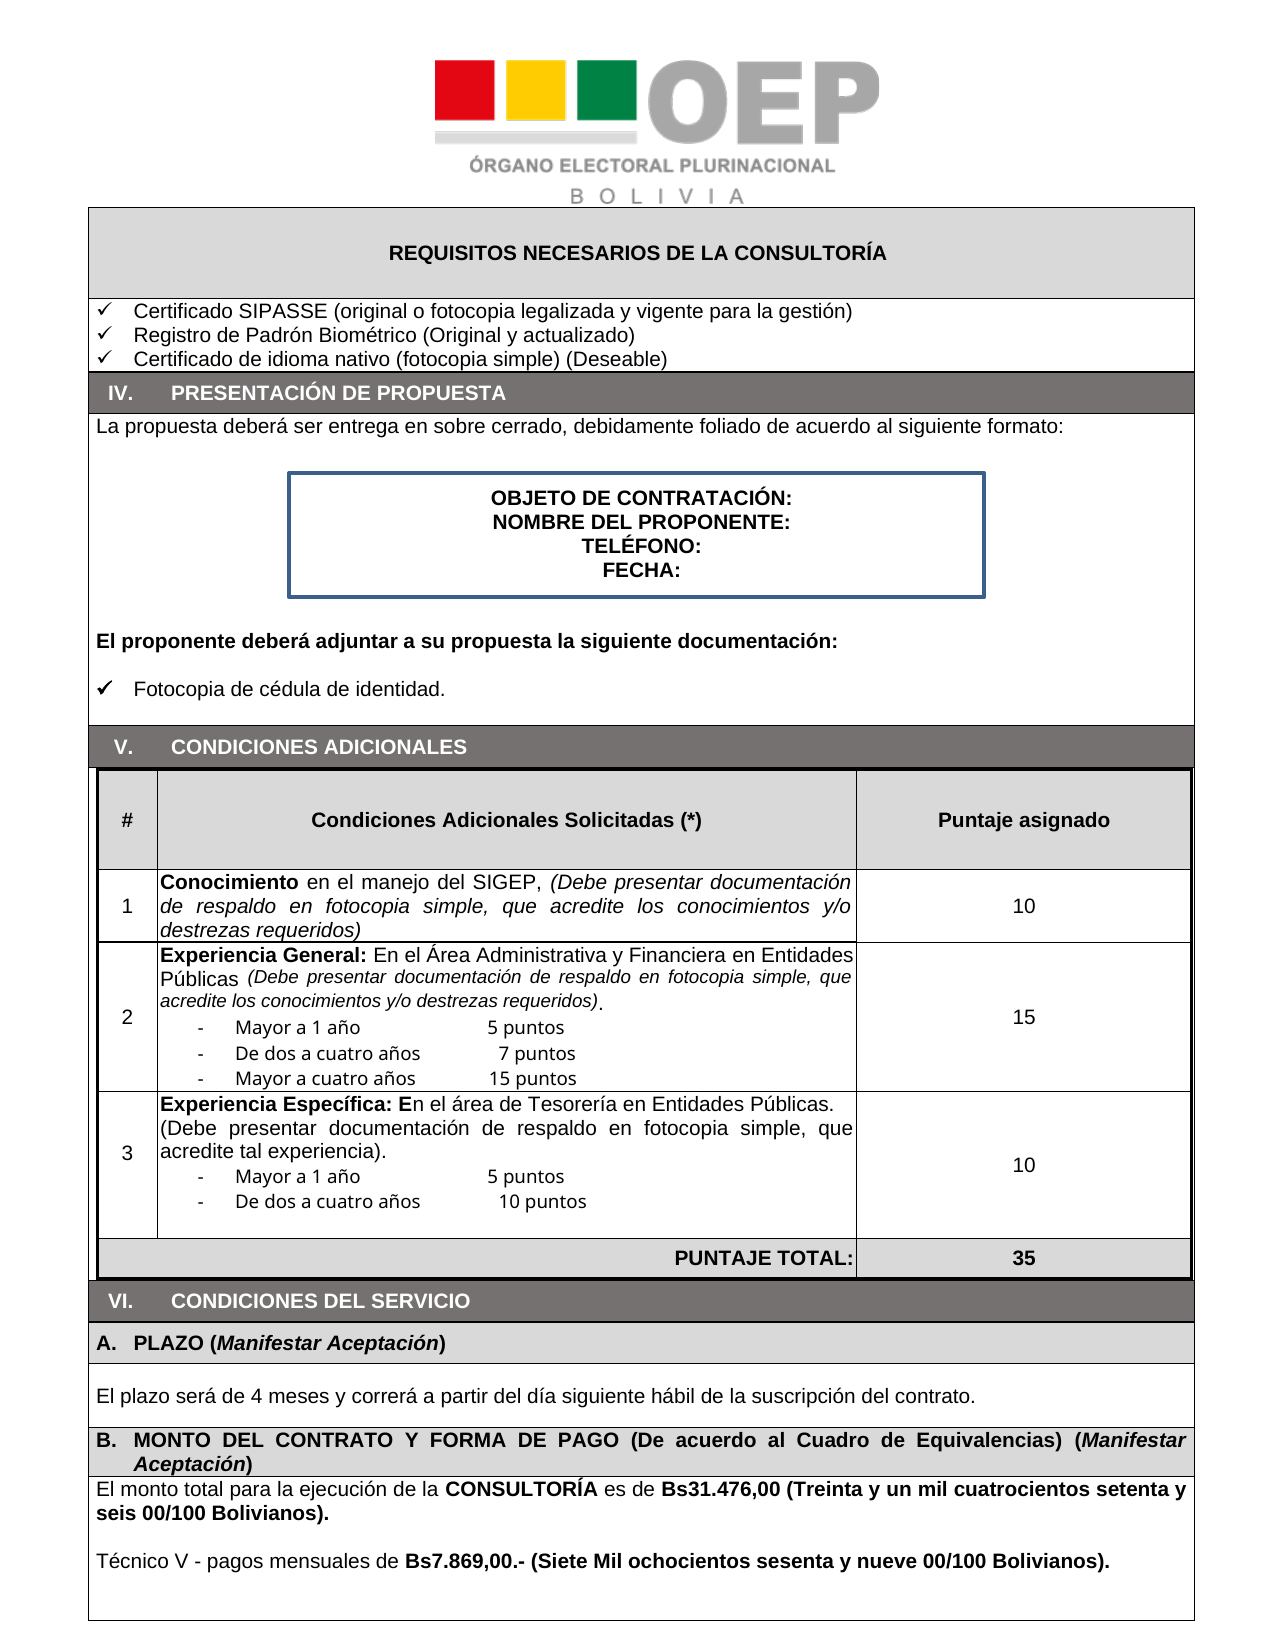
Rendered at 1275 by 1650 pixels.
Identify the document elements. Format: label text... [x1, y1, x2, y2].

table_cell MONTO DEL CONTRATO Y FORMA DE PAGO (De acuerdo al Cuadro de Equivalencias) (Manifestar Aceptación) [89, 1428, 1194, 1476]
table_cell CONDICIONES ADICIONALES [89, 726, 1194, 767]
table_cell El plazo será de 4 meses y correrá a partir del día siguiente hábil de la suscripción del contrato. [89, 1364, 1194, 1427]
table_cell PLAZO (Manifestar Aceptación) [89, 1323, 1194, 1363]
table_cell [158, 943, 856, 1091]
table_cell [857, 870, 1190, 942]
table_cell [99, 943, 157, 1091]
table_cell PRESENTACIÓN DE PROPUESTA [89, 373, 1194, 413]
table_cell CONDICIONES DEL SERVICIO [89, 1281, 1194, 1321]
table_cell [158, 1092, 856, 1238]
table_cell [857, 943, 1190, 1091]
table_cell [857, 1092, 1190, 1238]
table_cell [89, 768, 96, 1280]
table_cell La propuesta deberá ser entrega en sobre cerrado, debidamente foliado de acuerdo al siguiente formato: OBJETO DE CONTRATACIÓN: NOMBRE DEL PROPONENTE: TELÉFONO: FECHA: El proponente deberá adjuntar a su propuesta la siguiente documentación: Fotocopia de cédula de identidad. [89, 414, 1194, 725]
table_cell [158, 870, 856, 941]
picture [435, 60, 880, 204]
table_cell [99, 870, 157, 941]
table_header REQUISITOS NECESARIOS DE LA CONSULTORÍA [89, 208, 1194, 298]
table_cell [99, 1092, 157, 1238]
